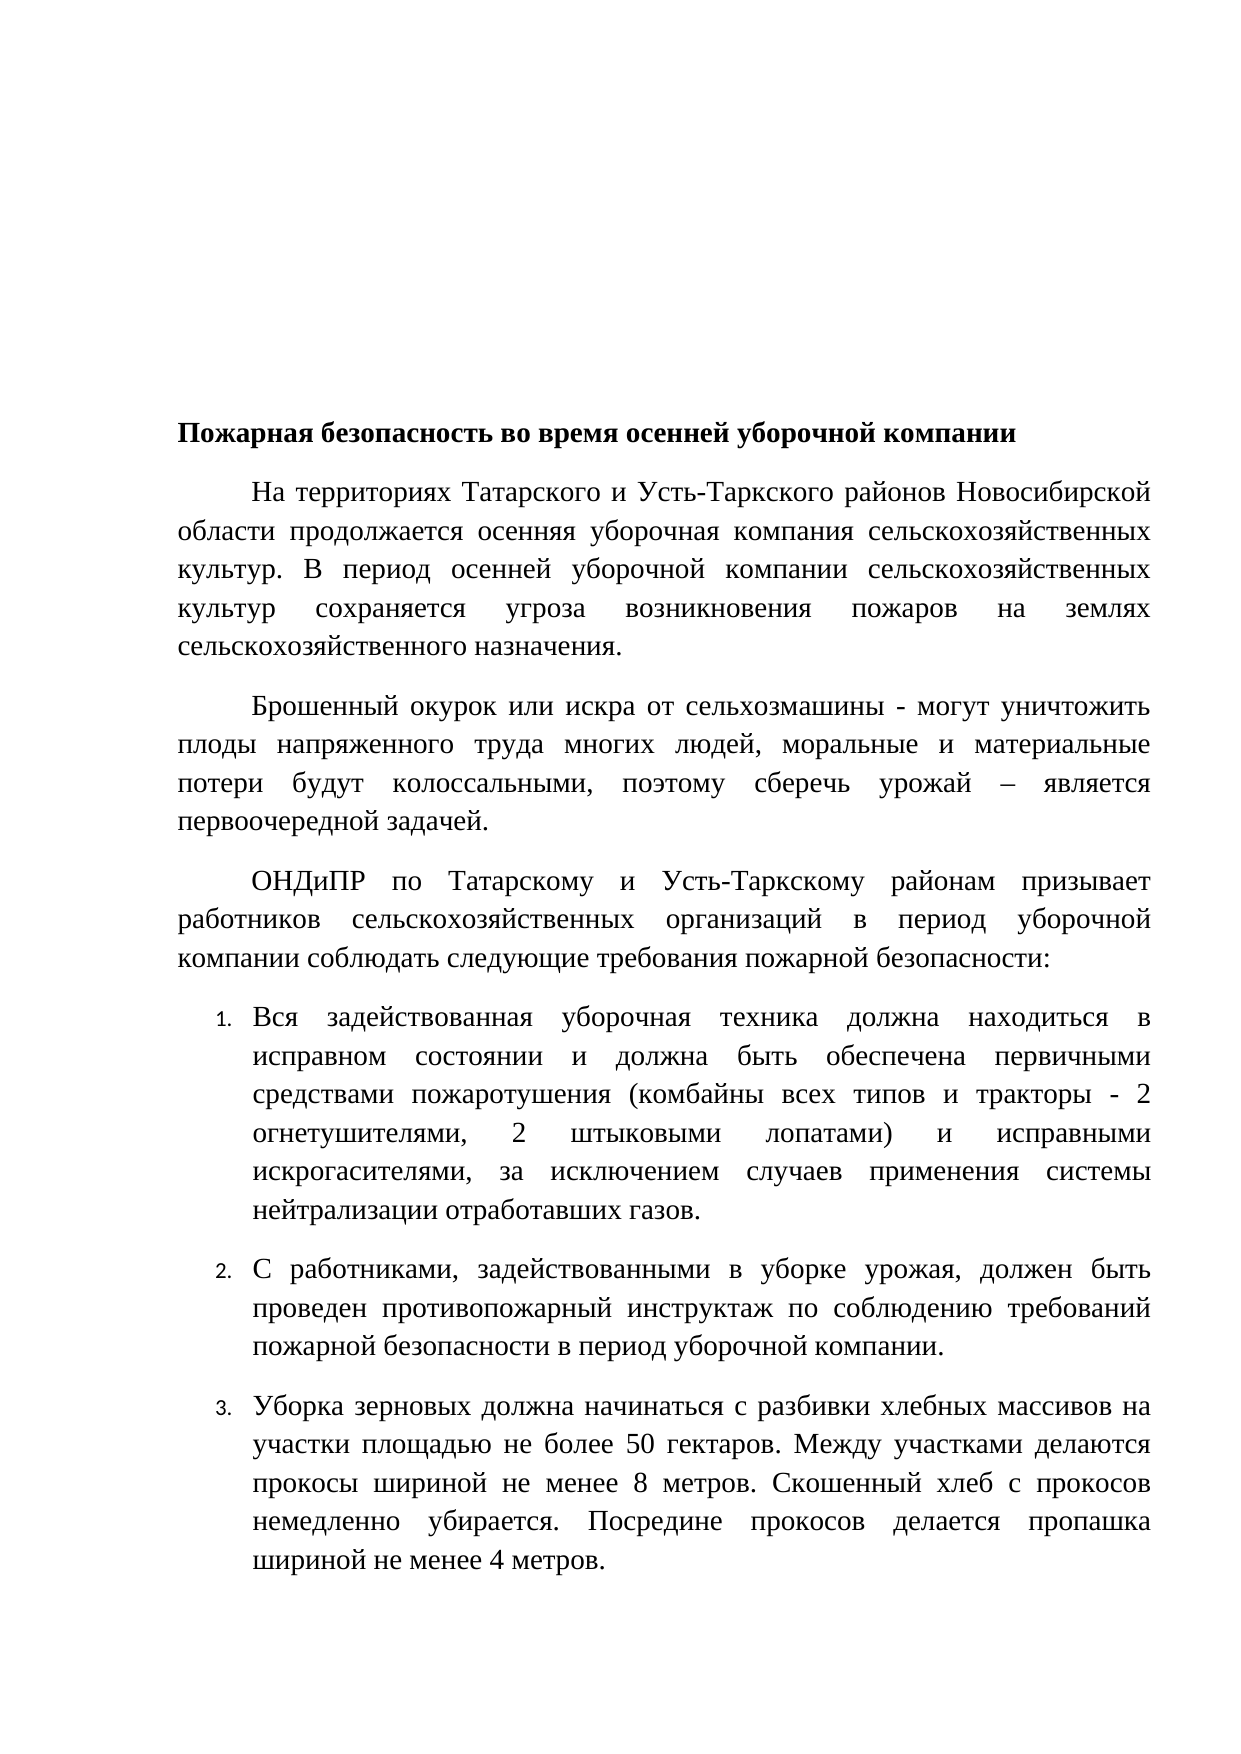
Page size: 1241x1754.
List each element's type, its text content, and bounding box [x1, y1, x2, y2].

text ОНДиПР по Татарскому и Усть-Таркскому районам призывает работников сельскохозяйственных организаций в период уборочной компании соблюдать следующие требования пожарной безопасности: [177, 863, 1152, 973]
text Пожарная безопасность во время осенней уборочной компании [177, 415, 1152, 448]
list С работниками, задействованными в уборке урожая, должен быть проведен противопожарный инструктаж по соблюдению требований пожарной безопасности в период уборочной компании. [215, 1251, 1152, 1362]
list Вся задействованная уборочная техника должна находиться в исправном состоянии и должна быть обеспечена первичными средствами пожаротушения (комбайны всех типов и тракторы - 2 огнетушителями, 2 штыковыми лопатами) и исправными искрогасителями, за исключением случаев применения системы нейтрализации отработавших газов. [215, 999, 1152, 1226]
text На территориях Татарского и Усть-Таркского районов Новосибирской области продолжается осенняя уборочная компания сельскохозяйственных культур. В период осенней уборочной компании сельскохозяйственных культур сохраняется угроза возникновения пожаров на землях сельскохозяйственного назначения. [177, 474, 1152, 662]
text Брошенный окурок или искра от сельхозмашины - могут уничтожить плоды напряженного труда многих людей, моральные и материальные потери будут колоссальными, поэтому сберечь урожай – является первоочередной задачей. [177, 688, 1152, 837]
list Уборка зерновых должна начинаться с разбивки хлебных массивов на участки площадью не более 50 гектаров. Между участками делаются прокосы шириной не менее 8 метров. Скошенный хлеб с прокосов немедленно убирается. Посредине прокосов делается пропашка шириной не менее 4 метров. [215, 1388, 1152, 1576]
